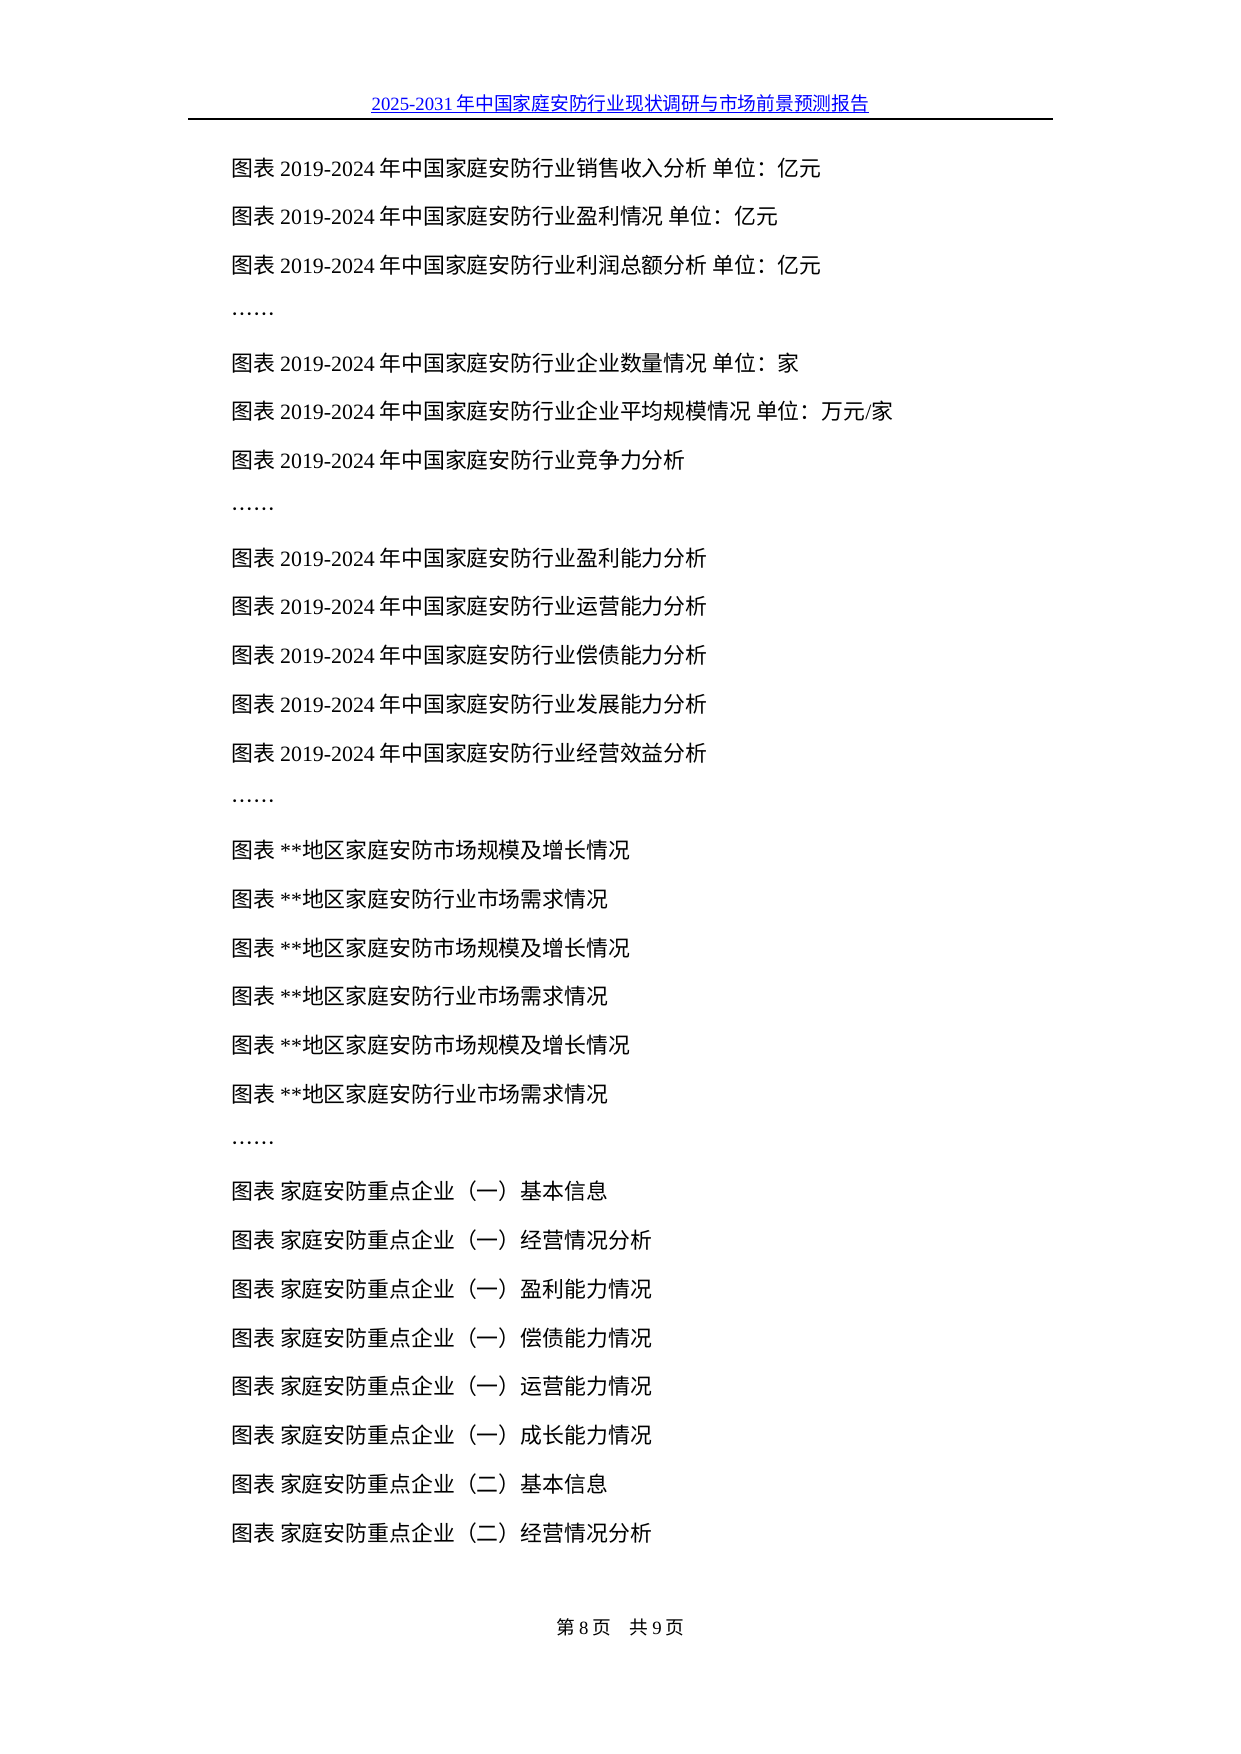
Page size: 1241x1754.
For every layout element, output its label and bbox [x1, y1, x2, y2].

text [187, 150, 1053, 1548]
